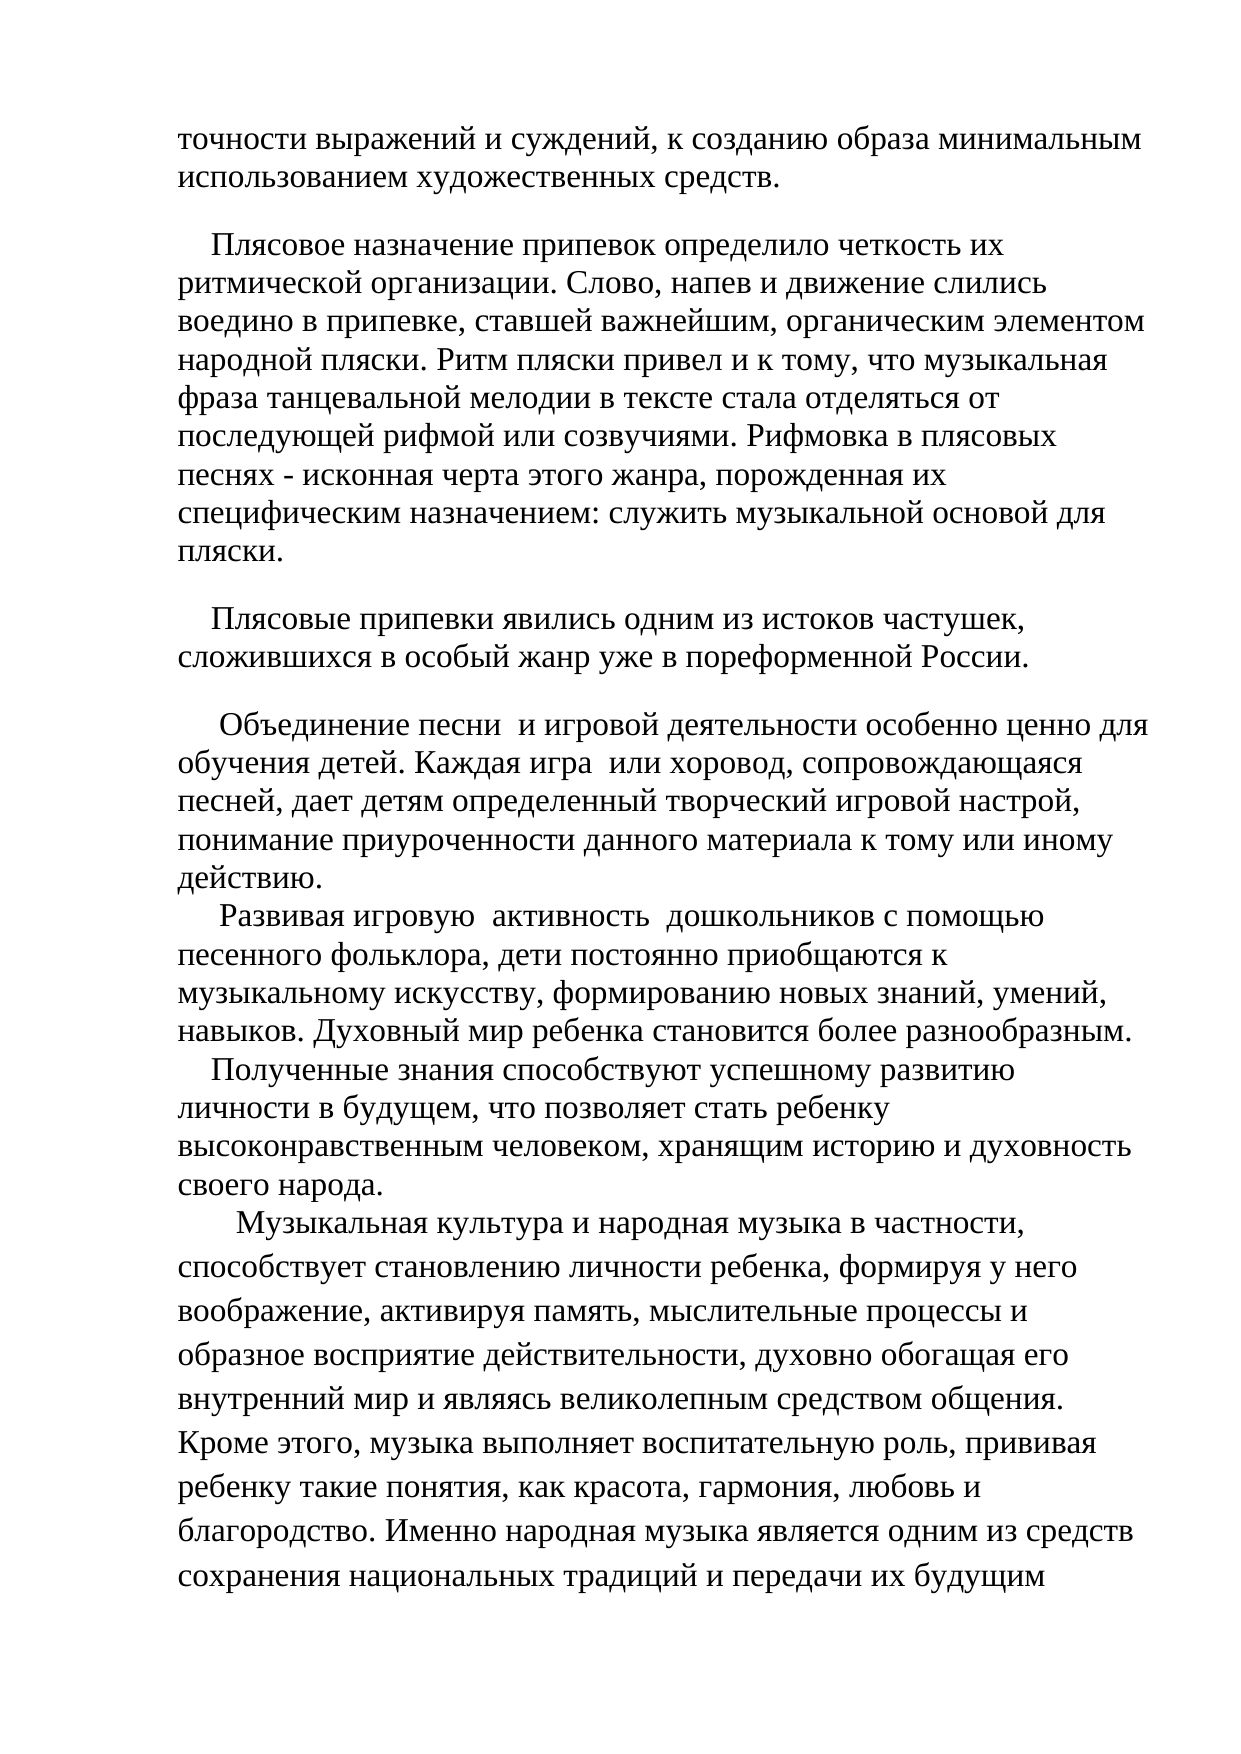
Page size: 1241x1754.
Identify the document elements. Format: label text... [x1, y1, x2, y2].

text Плясовые припевки явились одним из истоков частушек, сложившихся в особый жанр уже в пореформенной России. [177, 598, 1152, 675]
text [177, 1202, 1152, 1593]
text Развивая игровую активность дошкольников с помощью песенного фольклора, дети постоянно приобщаются к музыкальному искусству, формированию новых знаний, умений, навыков. Духовный мир ребенка становится более разнообразным. [177, 896, 1152, 1049]
text Полученные знания способствуют успешному развитию личности в будущем, что позволяет стать ребенку высоконравственным человеком, хранящим историю и духовность своего народа. [177, 1049, 1152, 1202]
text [177, 118, 1152, 195]
text Плясовое назначение припевок определило четкость их ритмической организации. Слово, напев и движение слились воедино в припевке, ставшей важнейшим, органическим элементом народной пляски. Ритм пляски привел и к тому, что музыкальная фраза танцевальной мелодии в тексте стала отделяться от последующей рифмой или созвучиями. Рифмовка в плясовых песнях - исконная черта этого жанра, порожденная их специфическим назначением: служить музыкальной основой для пляски. [177, 224, 1152, 569]
text Объединение песни и игровой деятельности особенно ценно для обучения детей. Каждая игра или хоровод, сопровождающаяся песней, дает детям определенный творческий игровой настрой, понимание приуроченности данного материала к тому или иному действию. [177, 704, 1152, 896]
